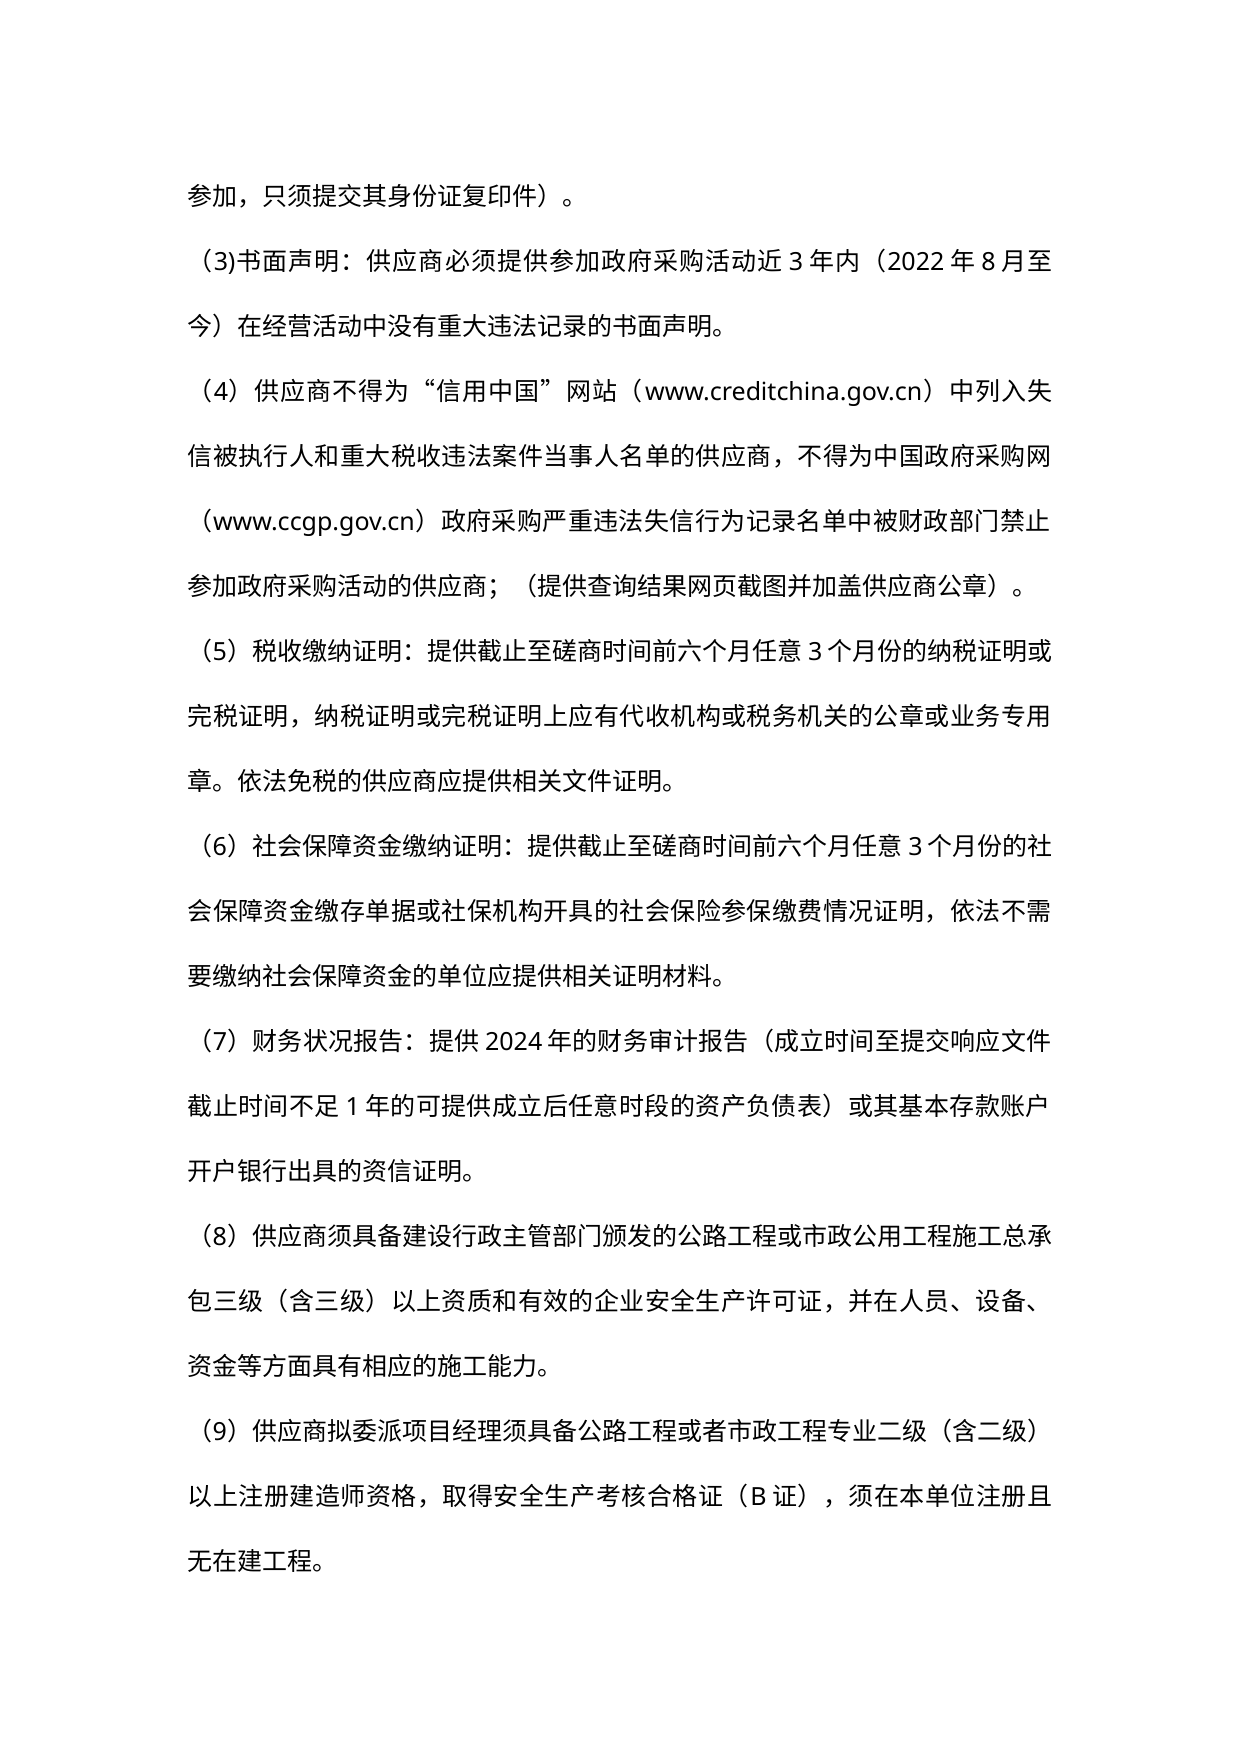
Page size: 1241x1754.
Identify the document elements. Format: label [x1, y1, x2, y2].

text [187, 162, 1053, 1592]
